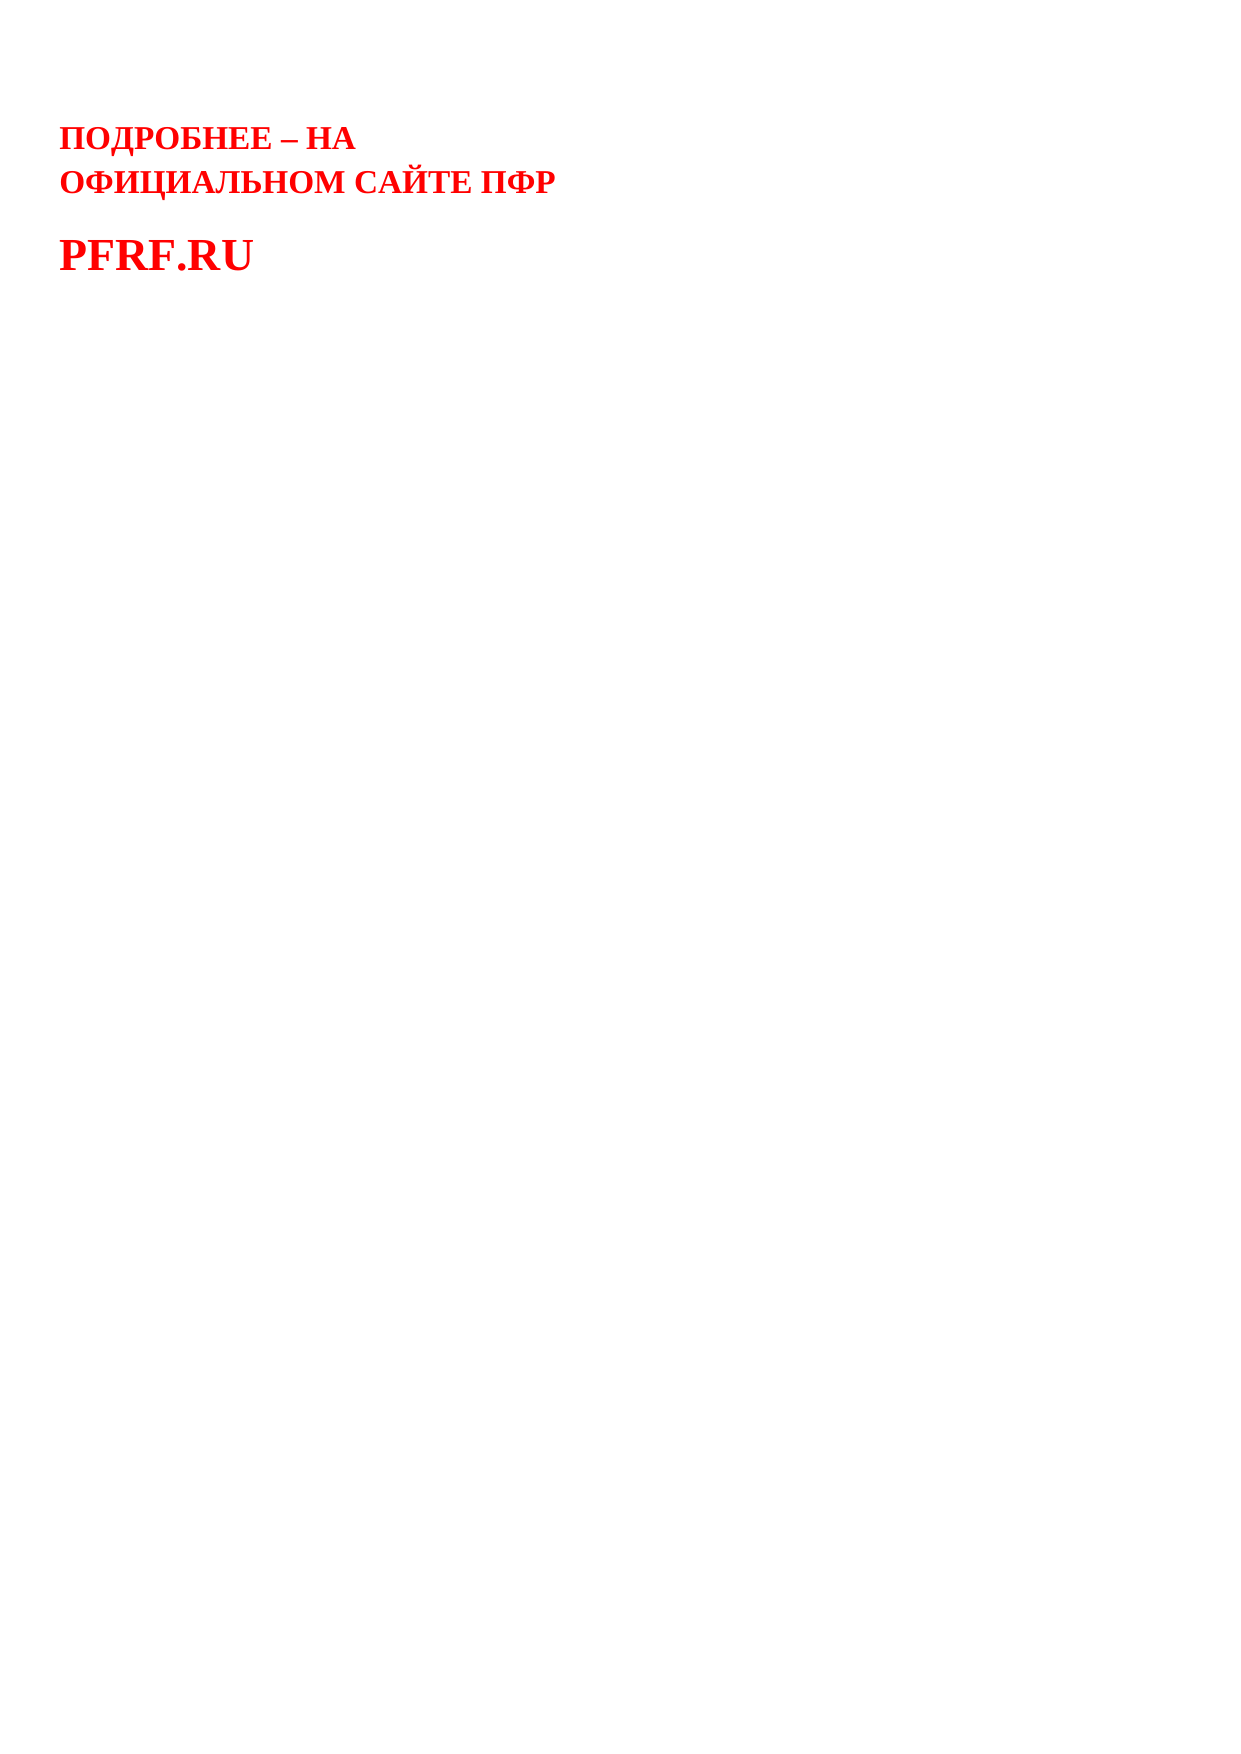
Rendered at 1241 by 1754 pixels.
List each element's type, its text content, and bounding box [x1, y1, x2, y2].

text ПОДРОБНЕЕ – НА ОФИЦИАЛЬНОМ САЙТЕ ПФР [59, 118, 605, 201]
text PFRF.RU [59, 227, 605, 280]
